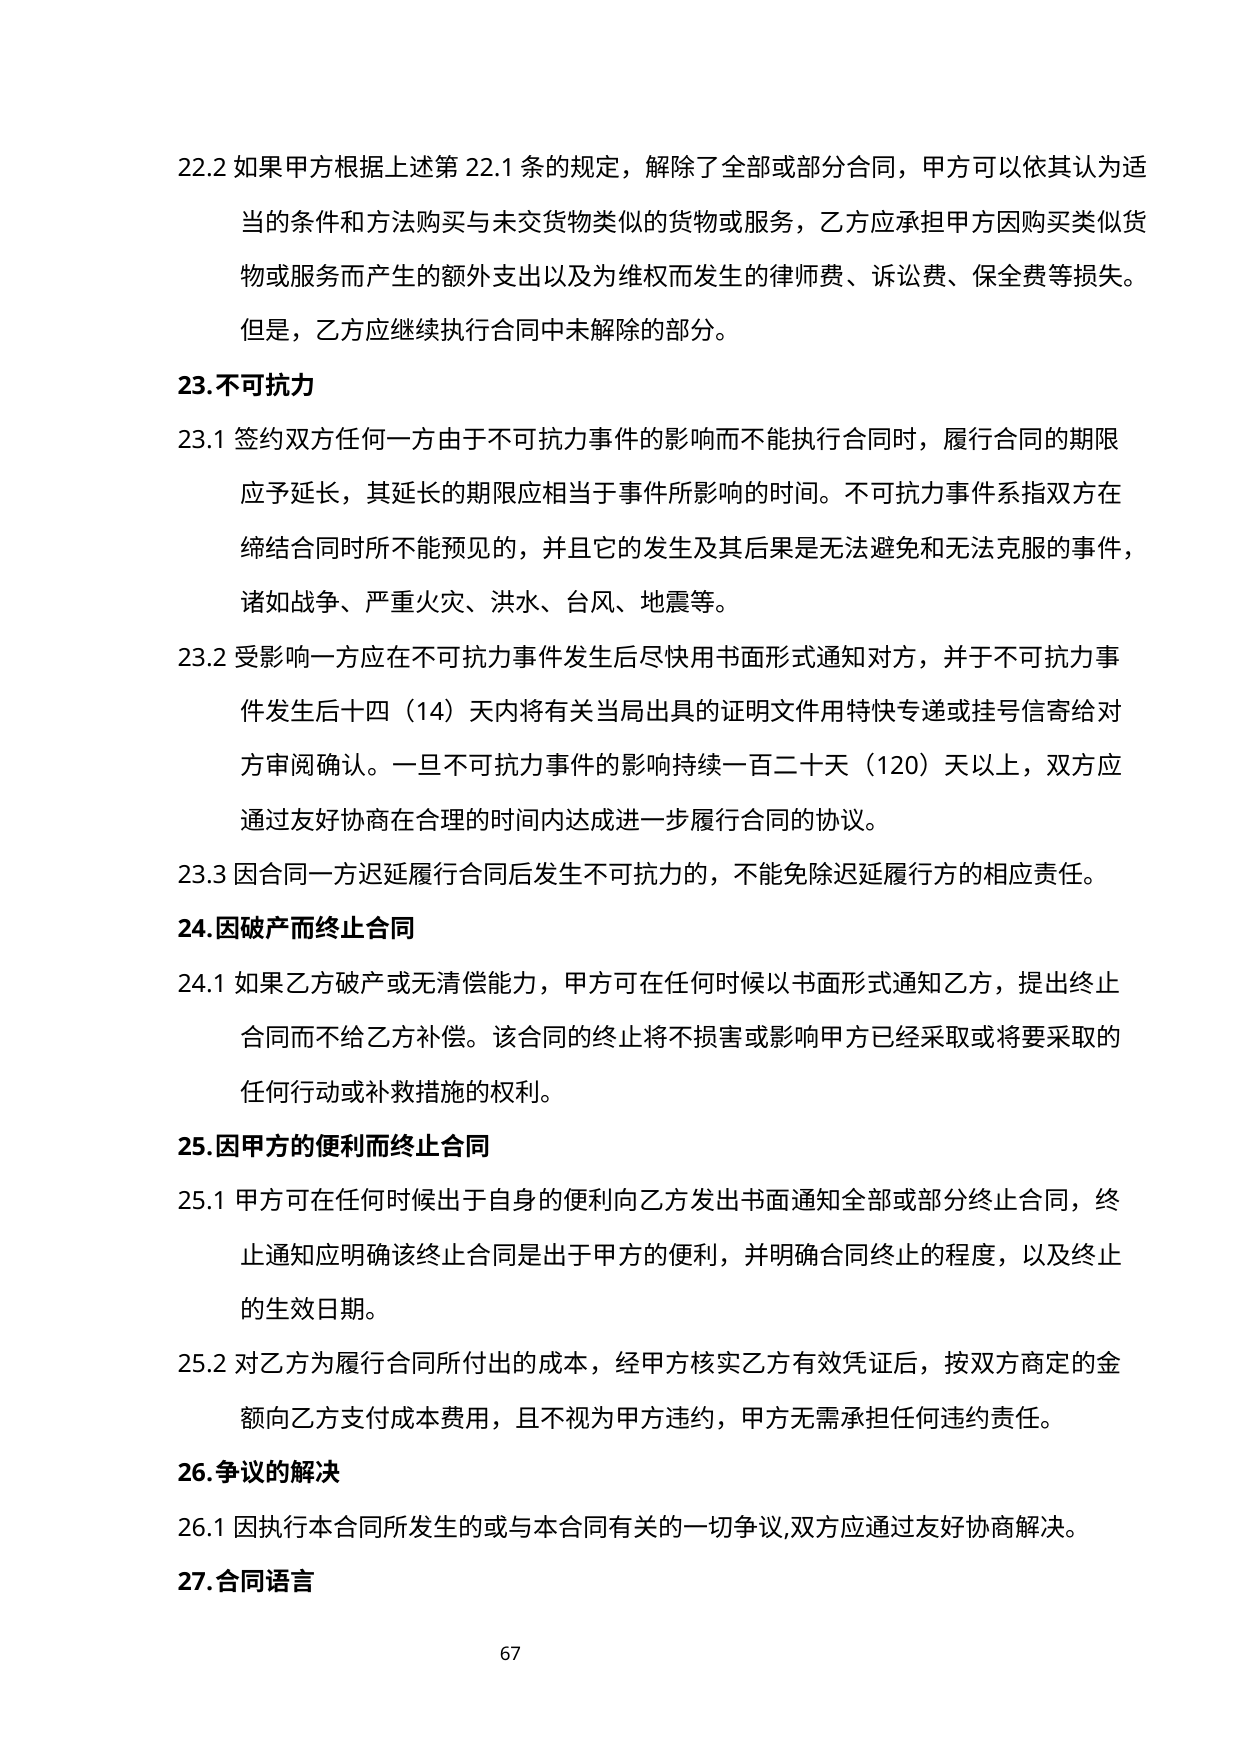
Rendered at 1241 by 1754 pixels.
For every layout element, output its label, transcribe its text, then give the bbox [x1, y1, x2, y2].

text 25.2 对乙方为履行合同所付出的成本，经甲方核实乙方有效凭证后，按双方商定的金额向乙方支付成本费用，且不视为甲方违约，甲方无需承担任何违约责任。 [177, 1344, 1122, 1434]
text 23.1 签约双方任何一方由于不可抗力事件的影响而不能执行合同时，履行合同的期限应予延长，其延长的期限应相当于事件所影响的时间。不可抗力事件系指双方在缔结合同时所不能预见的，并且它的发生及其后果是无法避免和无法克服的事件，诸如战争、严重火灾、洪水、台风、地震等。 [177, 419, 1122, 619]
text 23.2 受影响一方应在不可抗力事件发生后尽快用书面形式通知对方，并于不可抗力事件发生后十四（14）天内将有关当局出具的证明文件用特快专递或挂号信寄给对方审阅确认。一旦不可抗力事件的影响持续一百二十天（120）天以上，双方应通过友好协商在合理的时间内达成进一步履行合同的协议。 [177, 637, 1122, 836]
list 合同语言 [177, 1561, 1122, 1598]
text 25.1 甲方可在任何时候出于自身的便利向乙方发出书面通知全部或部分终止合同，终止通知应明确该终止合同是出于甲方的便利，并明确合同终止的程度，以及终止的生效日期。 [177, 1181, 1122, 1326]
list 因甲方的便利而终止合同 [177, 1126, 1122, 1163]
text 26.1 因执行本合同所发生的或与本合同有关的一切争议,双方应通过友好协商解决。 [177, 1507, 1122, 1543]
text 23.3 因合同一方迟延履行合同后发生不可抗力的，不能免除迟延履行方的相应责任。 [177, 854, 1122, 891]
list 不可抗力 [177, 365, 1122, 401]
text 24.1 如果乙方破产或无清偿能力，甲方可在任何时候以书面形式通知乙方，提出终止合同而不给乙方补偿。该合同的终止将不损害或影响甲方已经采取或将要采取的任何行动或补救措施的权利。 [177, 963, 1122, 1108]
text 22.2 如果甲方根据上述第22.1条的规定，解除了全部或部分合同，甲方可以依其认为适当的条件和方法购买与未交货物类似的货物或服务，乙方应承担甲方因购买类似货物或服务而产生的额外支出以及为维权而发生的律师费、诉讼费、保全费等损失。但是，乙方应继续执行合同中未解除的部分。 [177, 148, 1149, 347]
list 争议的解决 [177, 1453, 1122, 1489]
list 因破产而终止合同 [177, 909, 1122, 945]
